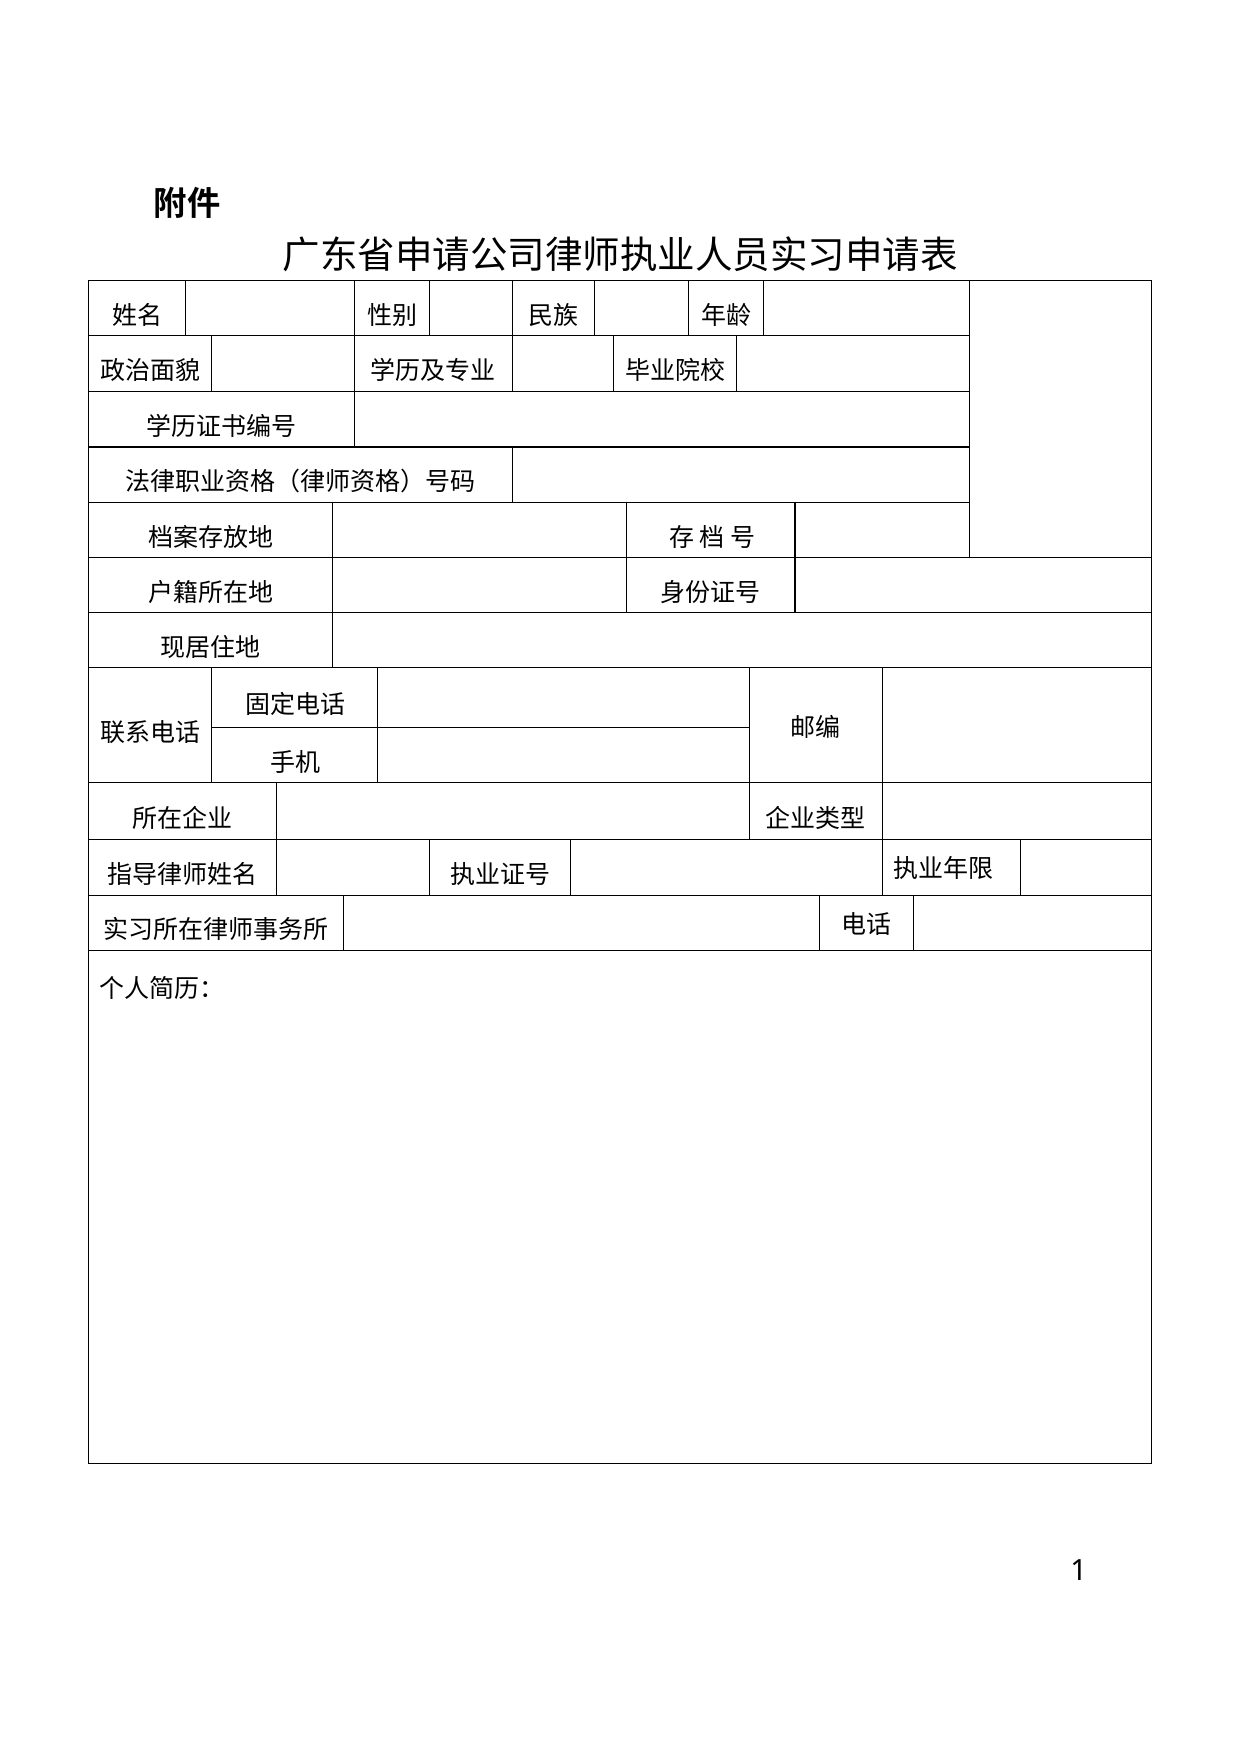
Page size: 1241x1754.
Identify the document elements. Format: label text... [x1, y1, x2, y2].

table_cell 手机 [212, 728, 377, 782]
table_header [595, 281, 688, 335]
table_cell [355, 392, 969, 446]
table_header 年龄 [689, 281, 763, 335]
table_cell 所在企业 [89, 783, 276, 838]
table_cell 联系电话 [89, 668, 211, 782]
table_cell 法律职业资格（律师资格）号码 [89, 448, 512, 502]
table_cell [883, 783, 1151, 838]
table_cell 户籍所在地 [89, 558, 332, 612]
table_cell 企业类型 [750, 783, 882, 838]
table_cell 执业年限 [883, 840, 1020, 894]
table_cell [378, 668, 749, 727]
table_cell 档案存放地 [89, 503, 332, 557]
table_cell 存 档 号 [627, 503, 794, 557]
table_cell [796, 558, 1151, 612]
table_header 民族 [513, 281, 594, 335]
table_cell 学历证书编号 [89, 392, 354, 446]
table_cell [277, 783, 749, 838]
table_cell [796, 503, 969, 557]
table_cell 电话 [820, 896, 913, 950]
table_cell [571, 840, 882, 894]
table_cell [513, 448, 969, 502]
table_cell 身份证号 [627, 558, 794, 612]
table_header 姓名 [89, 281, 185, 335]
table_cell [344, 896, 819, 950]
table_cell 指导律师姓名 [89, 840, 276, 894]
text 附件 [153, 177, 1087, 225]
text 广东省申请公司律师执业人员实习申请表 [153, 225, 1087, 280]
table_cell 政治面貌 [89, 336, 211, 391]
table_cell [333, 503, 626, 557]
table_cell 实习所在律师事务所 [89, 896, 343, 950]
table_header [430, 281, 512, 335]
table_cell 执业证号 [430, 840, 570, 894]
table_cell [333, 613, 1151, 667]
table_cell [333, 558, 626, 612]
table_header [970, 281, 1151, 557]
table_cell [212, 336, 354, 391]
table_cell 固定电话 [212, 668, 377, 727]
table_cell [737, 336, 969, 391]
table_cell 现居住地 [89, 613, 332, 667]
table_cell [277, 840, 429, 894]
table_header [186, 281, 354, 335]
table_cell [513, 336, 613, 391]
table_cell [914, 896, 1151, 950]
table_cell 毕业院校 [614, 336, 736, 391]
table_cell 学历及专业 [355, 336, 512, 391]
table_header [764, 281, 969, 335]
table_header 性别 [355, 281, 429, 335]
table_cell [378, 728, 749, 782]
table_cell [883, 668, 1151, 782]
table_cell 邮编 [750, 668, 882, 782]
table_cell [1021, 840, 1151, 894]
table_cell 个人简历： [89, 951, 1151, 1463]
